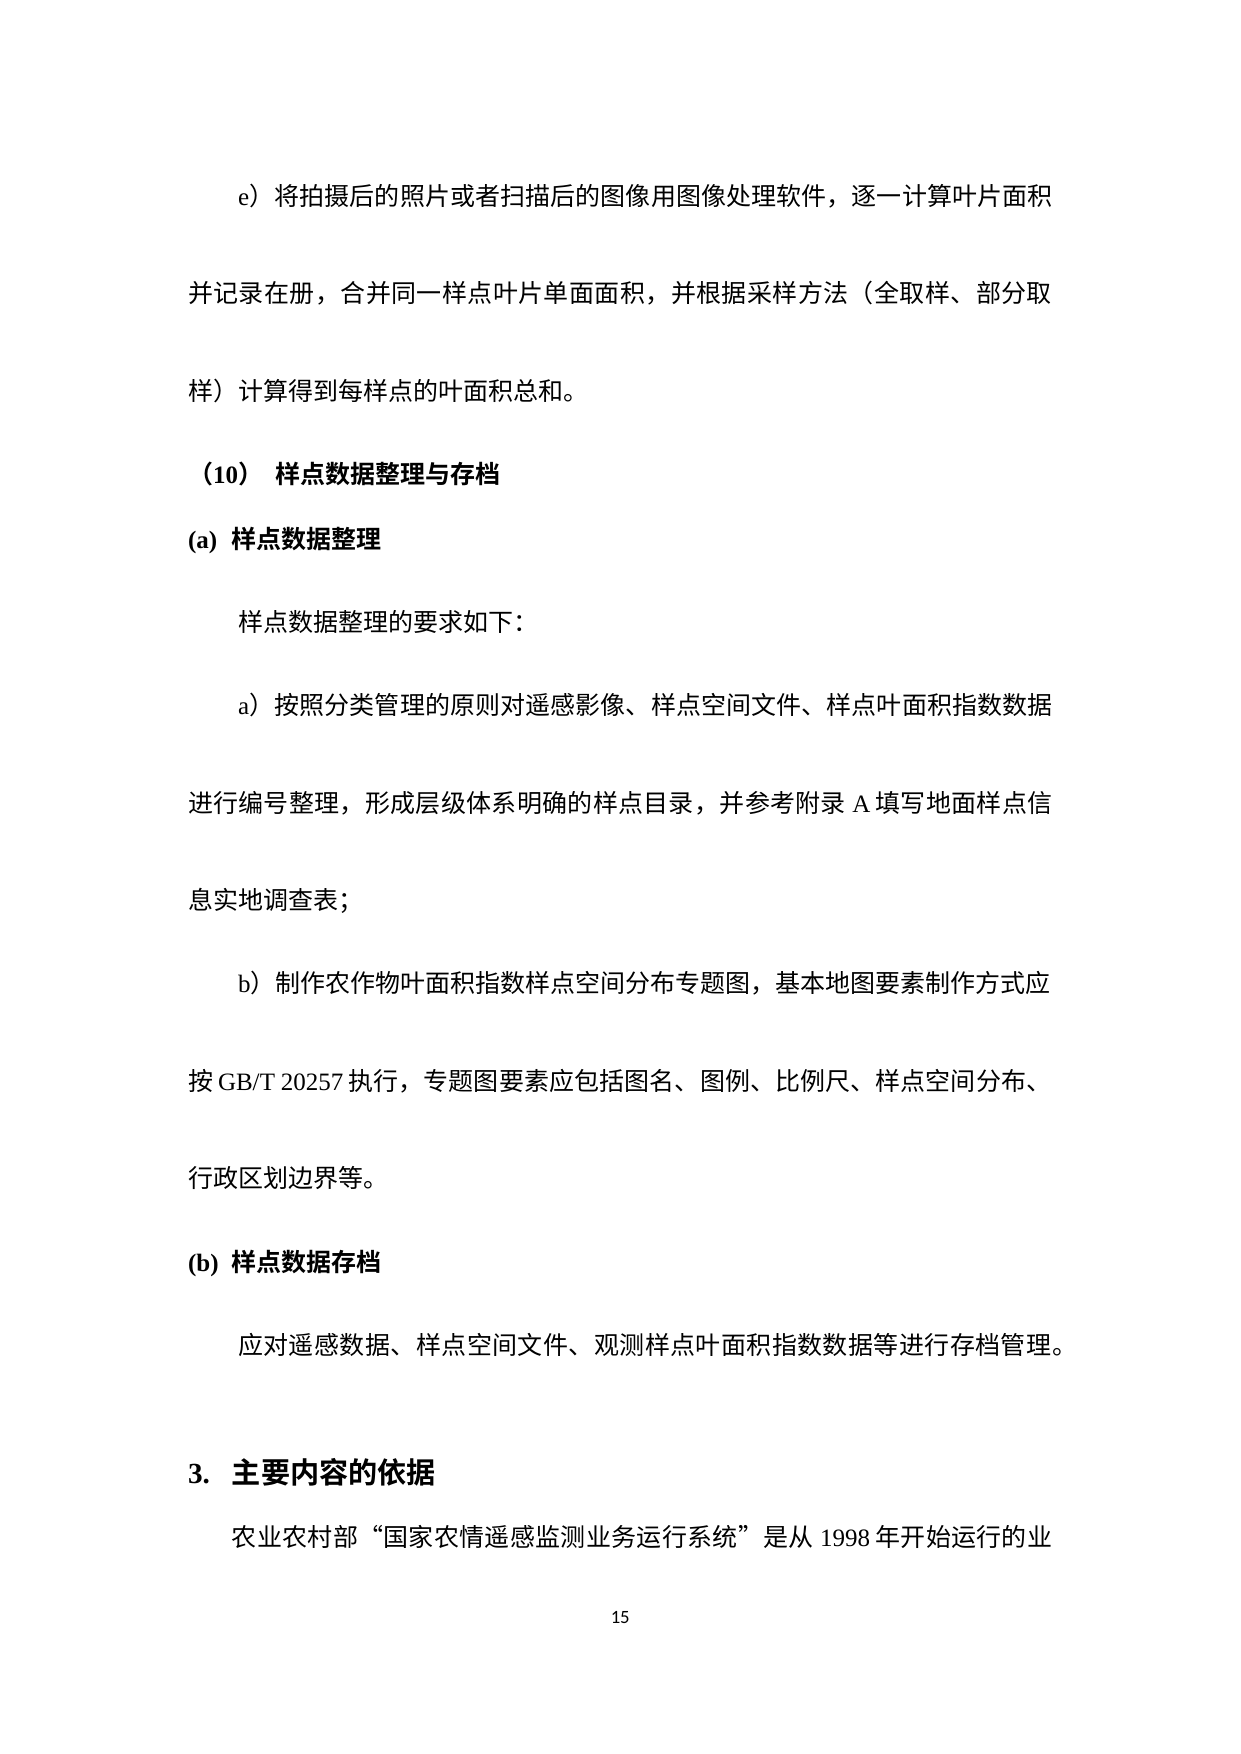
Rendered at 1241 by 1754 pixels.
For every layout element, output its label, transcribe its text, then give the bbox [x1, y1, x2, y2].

list e）将拍摄后的照片或者扫描后的图像用图像处理软件，逐一计算叶片面积并记录在册，合并同一样点叶片单面面积，并根据采样方法（全取样、部分取样）计算得到每样点的叶面积总和。 [188, 162, 1052, 422]
subtitle 样点数据存档 [188, 1228, 1052, 1293]
text 应对遥感数据、样点空间文件、观测样点叶面积指数数据等进行存档管理。 [188, 1311, 1052, 1424]
list b）制作农作物叶面积指数样点空间分布专题图，基本地图要素制作方式应按GB/T 20257执行，专题图要素应包括图名、图例、比例尺、样点空间分布、行政区划边界等。 [188, 949, 1052, 1209]
subtitle 样点数据整理与存档 [188, 440, 1052, 505]
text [188, 1503, 1052, 1568]
text 样点数据整理的要求如下： [188, 588, 1052, 653]
list a）按照分类管理的原则对遥感影像、样点空间文件、样点叶面积指数数据进行编号整理，形成层级体系明确的样点目录，并参考附录A填写地面样点信息实地调查表； [188, 671, 1052, 931]
subtitle 主要内容的依据 [188, 1438, 1052, 1503]
subtitle 样点数据整理 [188, 505, 1052, 570]
